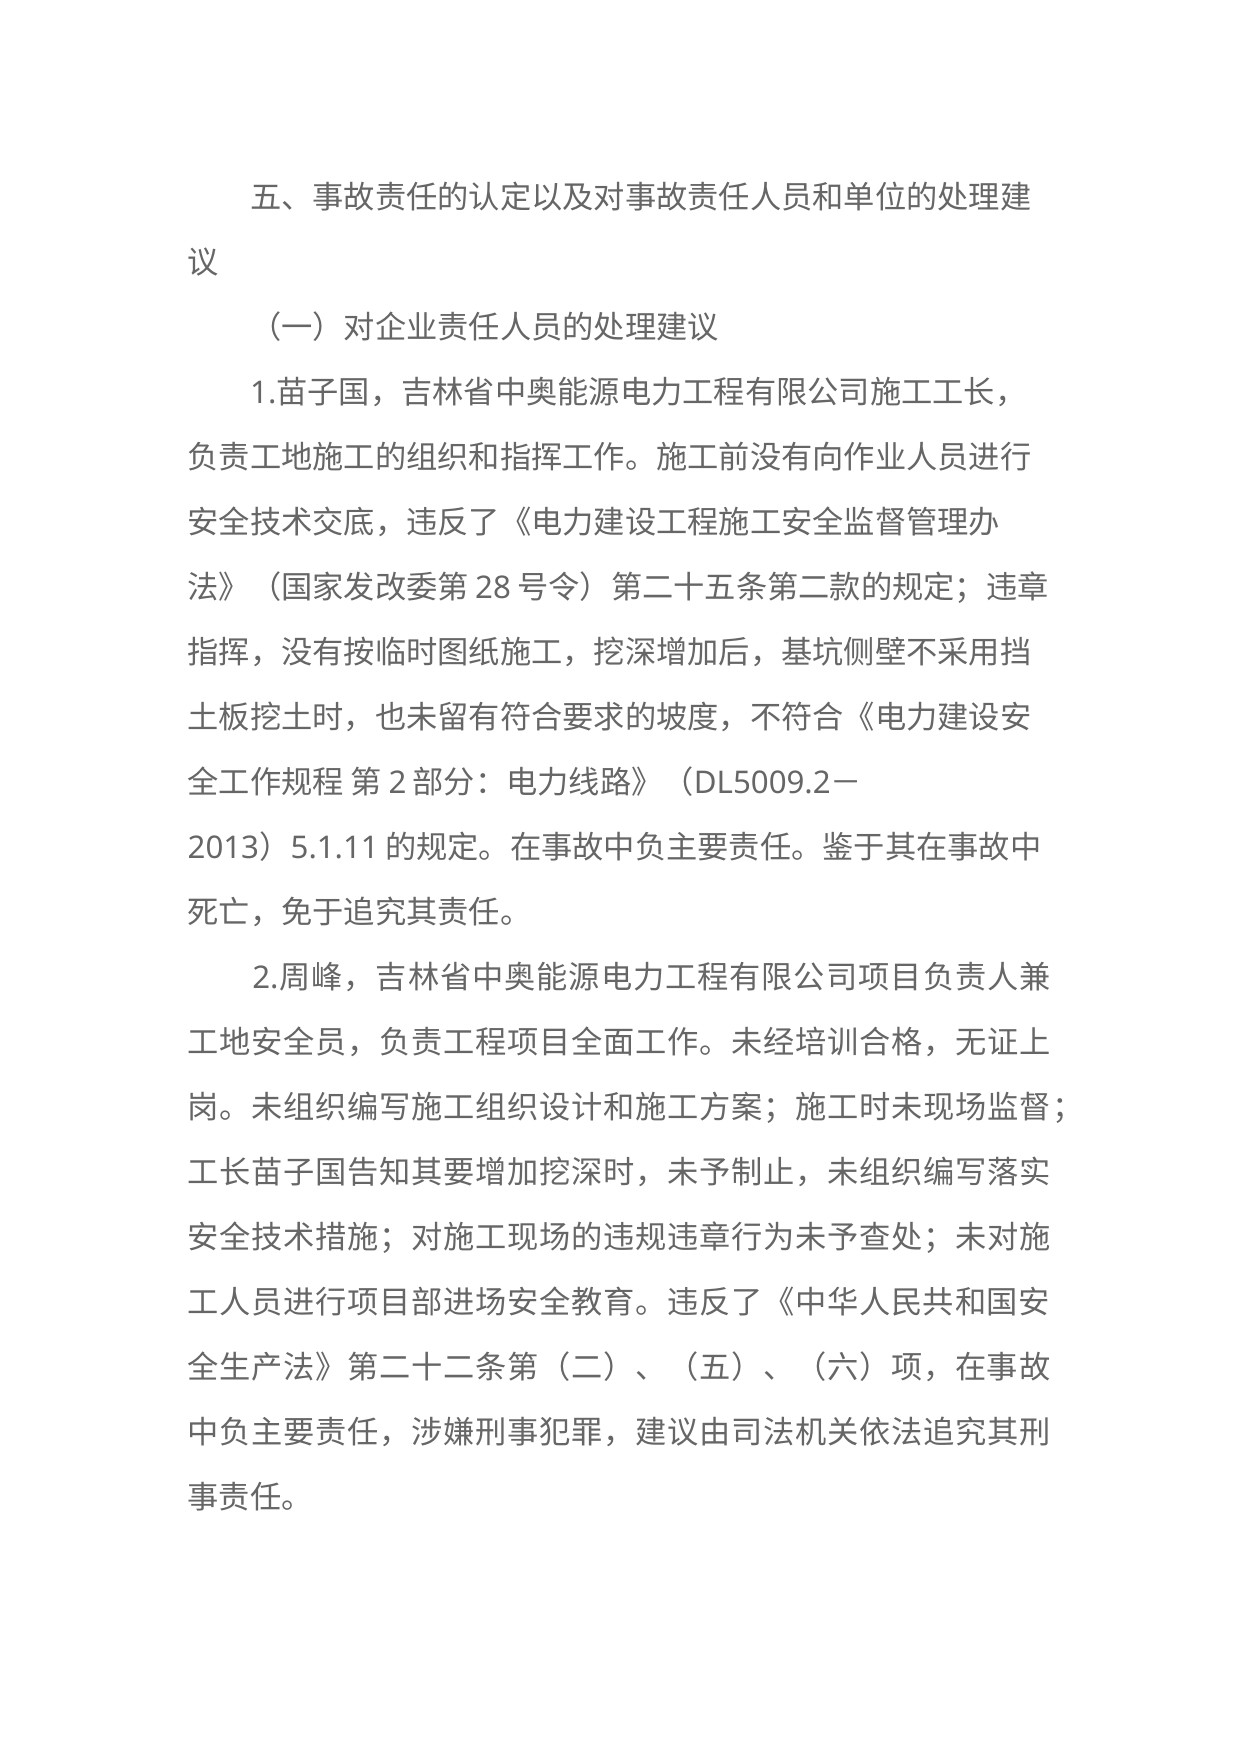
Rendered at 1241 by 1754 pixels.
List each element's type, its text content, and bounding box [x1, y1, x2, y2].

text 五、事故责任的认定以及对事故责任人员和单位的处理建议 [187, 162, 1053, 292]
text （一）对企业责任人员的处理建议 [187, 292, 1053, 357]
text 1.苗子国，吉林省中奥能源电力工程有限公司施工工长，负责工地施工的组织和指挥工作。施工前没有向作业人员进行安全技术交底，违反了《电力建设工程施工安全监督管理办法》（国家发改委第28号令）第二十五条第二款的规定；违章指挥，没有按临时图纸施工，挖深增加后，基坑侧壁不采用挡土板挖土时，也未留有符合要求的坡度，不符合《电力建设安全工作规程 第2部分：电力线路》（DL5009.2－2013）5.1.11的规定。在事故中负主要责任。鉴于其在事故中死亡，免于追究其责任。 [187, 357, 1053, 942]
text 2.周峰，吉林省中奥能源电力工程有限公司项目负责人兼工地安全员，负责工程项目全面工作。未经培训合格，无证上岗。未组织编写施工组织设计和施工方案；施工时未现场监督；工长苗子国告知其要增加挖深时，未予制止，未组织编写落实安全技术措施；对施工现场的违规违章行为未予查处；未对施工人员进行项目部进场安全教育。违反了《中华人民共和国安全生产法》第二十二条第（二）、（五）、（六）项，在事故中负主要责任，涉嫌刑事犯罪，建议由司法机关依法追究其刑事责任。 [187, 942, 1053, 1527]
